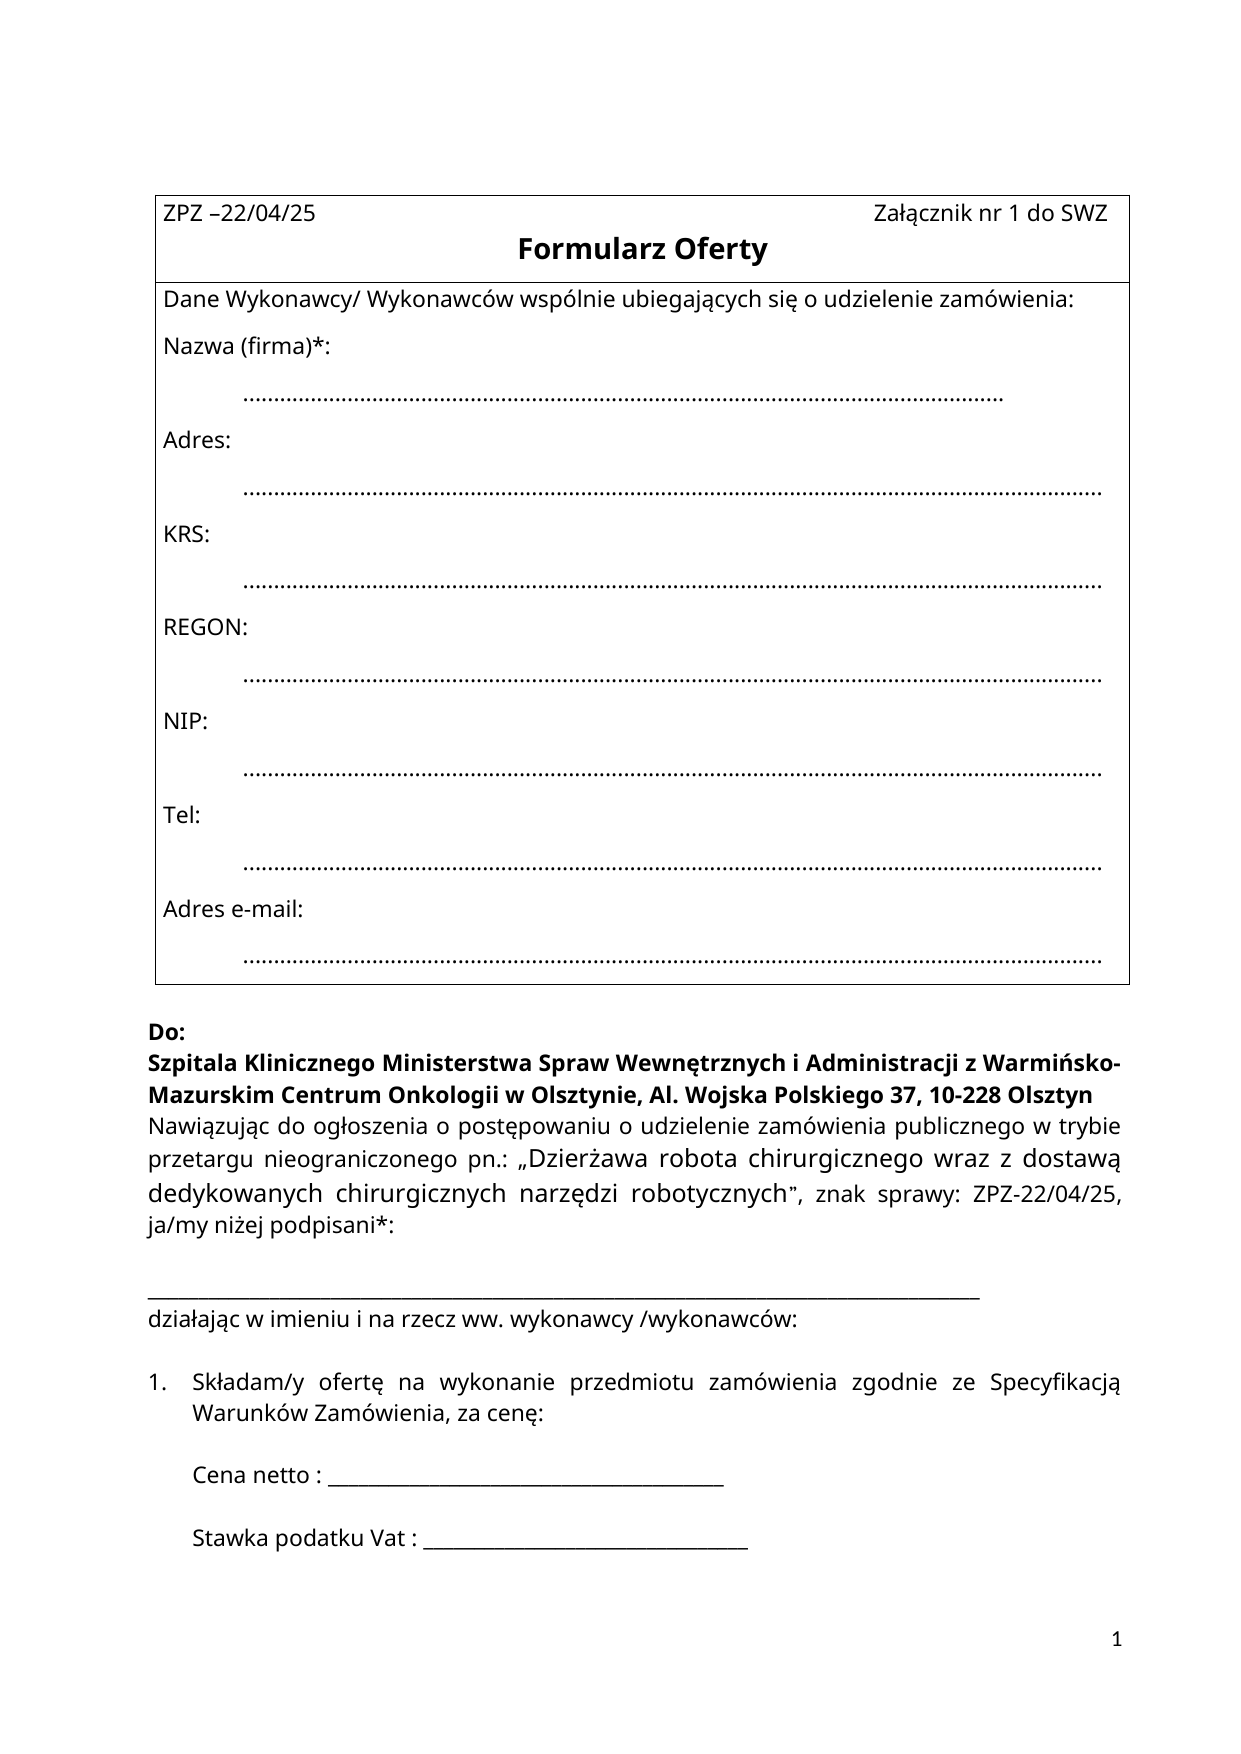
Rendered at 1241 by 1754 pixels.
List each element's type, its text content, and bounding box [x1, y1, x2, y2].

text Stawka podatku Vat : ________________________________ [192, 1522, 1122, 1553]
text Do: [148, 1016, 1122, 1047]
table_cell Dane Wykonawcy/ Wykonawców wspólnie ubiegających się o udzielenie zamówienia: Nazwa (firma)*: ............................................................................................................................ Adres: ............................................................................................................................................ KRS: ............................................................................................................................................ REGON: ............................................................................................................................................ NIP: ............................................................................................................................................ Tel: ............................................................................................................................................ Adres e-mail: ............................................................................................................................................ [156, 283, 1129, 984]
text Szpitala Klinicznego Ministerstwa Spraw Wewnętrznych i Administracji z Warmińsko-Mazurskim Centrum Onkologii w Olsztynie, Al. Wojska Polskiego 37, 10-228 Olsztyn [148, 1047, 1122, 1110]
text Cena netto : _______________________________________ [192, 1459, 1122, 1491]
table_header ZPZ –22/04/25 Załącznik nr 1 do SWZ Formularz Oferty [156, 196, 1129, 282]
text __________________________________________________________________________________ [148, 1272, 1122, 1303]
list Składam/y ofertę na wykonanie przedmiotu zamówienia zgodnie ze Specyfikacją Warunków Zamówienia, za cenę: [148, 1366, 1122, 1428]
text działając w imieniu i na rzecz ww. wykonawcy /wykonawców: [148, 1303, 1122, 1334]
text Nawiązując do ogłoszenia o postępowaniu o udzielenie zamówienia publicznego w trybie przetargu nieograniczonego pn.: „Dzierżawa robota chirurgicznego wraz z dostawą dedykowanych chirurgicznych narzędzi robotycznych”, znak sprawy: ZPZ-22/04/25, ja/my niżej podpisani*: [148, 1110, 1122, 1241]
